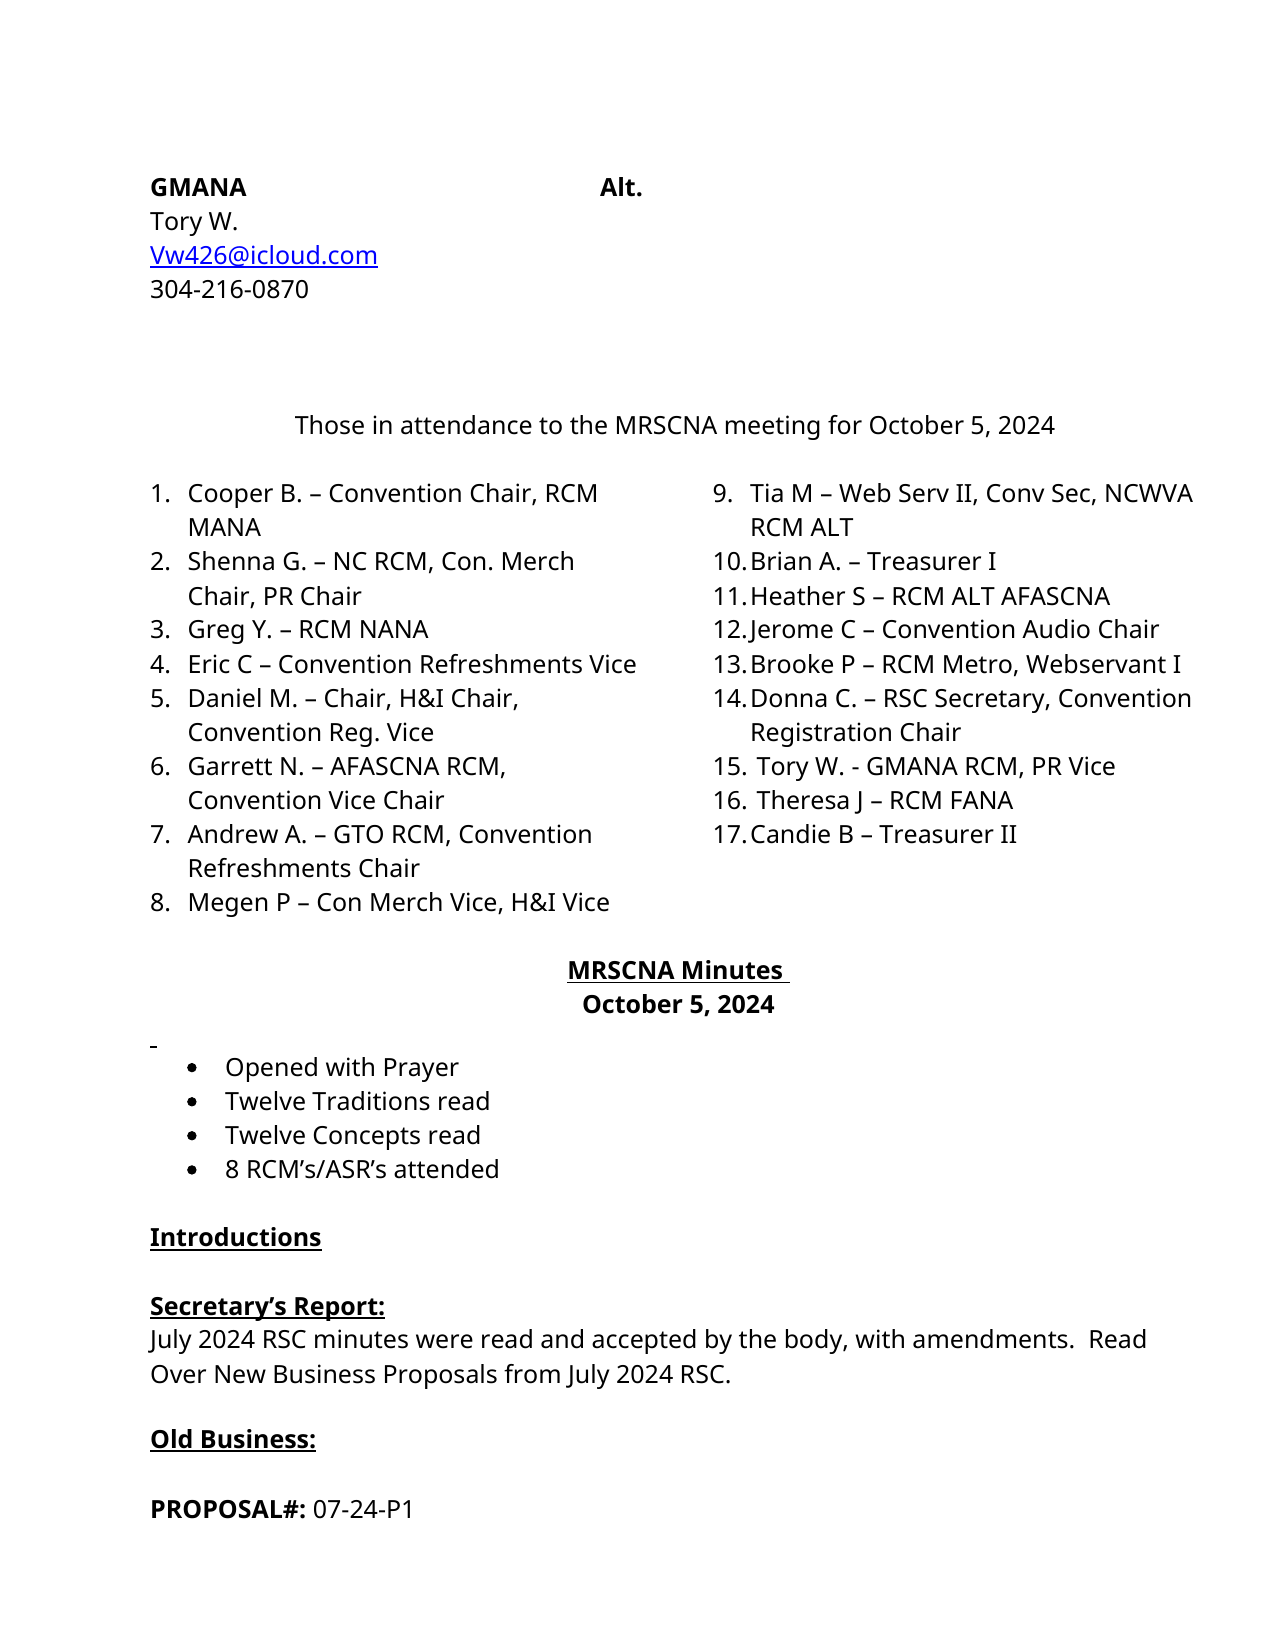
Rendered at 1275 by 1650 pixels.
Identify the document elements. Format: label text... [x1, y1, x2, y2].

list Tia M – Web Serv II, Conv Sec, NCWVA RCM ALT [712, 476, 1200, 544]
text PROPOSAL#: 07-24-P1 [150, 1492, 1200, 1526]
text July 2024 RSC minutes were read and accepted by the body, with amendments. Read Over New Business Proposals from July 2024 RSC. [150, 1322, 1200, 1390]
list Eric C – Convention Refreshments Vice [150, 646, 637, 680]
list Megen P – Con Merch Vice, H&I Vice [150, 885, 637, 919]
list Daniel M. – Chair, H&I Chair, Convention Reg. Vice [150, 680, 637, 748]
text MRSCNA Minutes [150, 953, 1200, 987]
text Those in attendance to the MRSCNA meeting for October 5, 2024 [150, 408, 1200, 442]
text Old Business: [150, 1421, 1200, 1455]
list Theresa J – RCM FANA [712, 782, 1200, 817]
text Vw426@icloud.com [150, 237, 1200, 272]
list Twelve Traditions read [187, 1084, 1200, 1118]
list 8 RCM’s/ASR’s attended [187, 1152, 1200, 1186]
text 304-216-0870 [150, 272, 1200, 306]
list Brian A. – Treasurer I [712, 544, 1200, 578]
list Shenna G. – NC RCM, Con. Merch Chair, PR Chair [150, 544, 637, 612]
list Garrett N. – AFASCNA RCM, Convention Vice Chair [150, 748, 637, 817]
list Cooper B. – Convention Chair, RCM MANA [150, 476, 637, 544]
list Twelve Concepts read [187, 1118, 1200, 1152]
list Opened with Prayer [187, 1050, 1200, 1084]
list Tory W. - GMANA RCM, PR Vice [712, 748, 1200, 782]
list Donna C. – RSC Secretary, Convention Registration Chair [712, 680, 1200, 748]
text Tory W. [150, 203, 1200, 237]
text Introductions [150, 1220, 1200, 1254]
list Jerome C – Convention Audio Chair [712, 612, 1200, 646]
list Greg Y. – RCM NANA [150, 612, 637, 646]
list Andrew A. – GTO RCM, Convention Refreshments Chair [150, 817, 637, 885]
text Secretary’s Report: [150, 1288, 1200, 1322]
list Brooke P – RCM Metro, Webservant I [712, 646, 1200, 680]
text GMANA Alt. [150, 169, 1200, 203]
list Heather S – RCM ALT AFASCNA [712, 578, 1200, 612]
list Candie B – Treasurer II [712, 817, 1200, 851]
text October 5, 2024 [150, 987, 1200, 1021]
